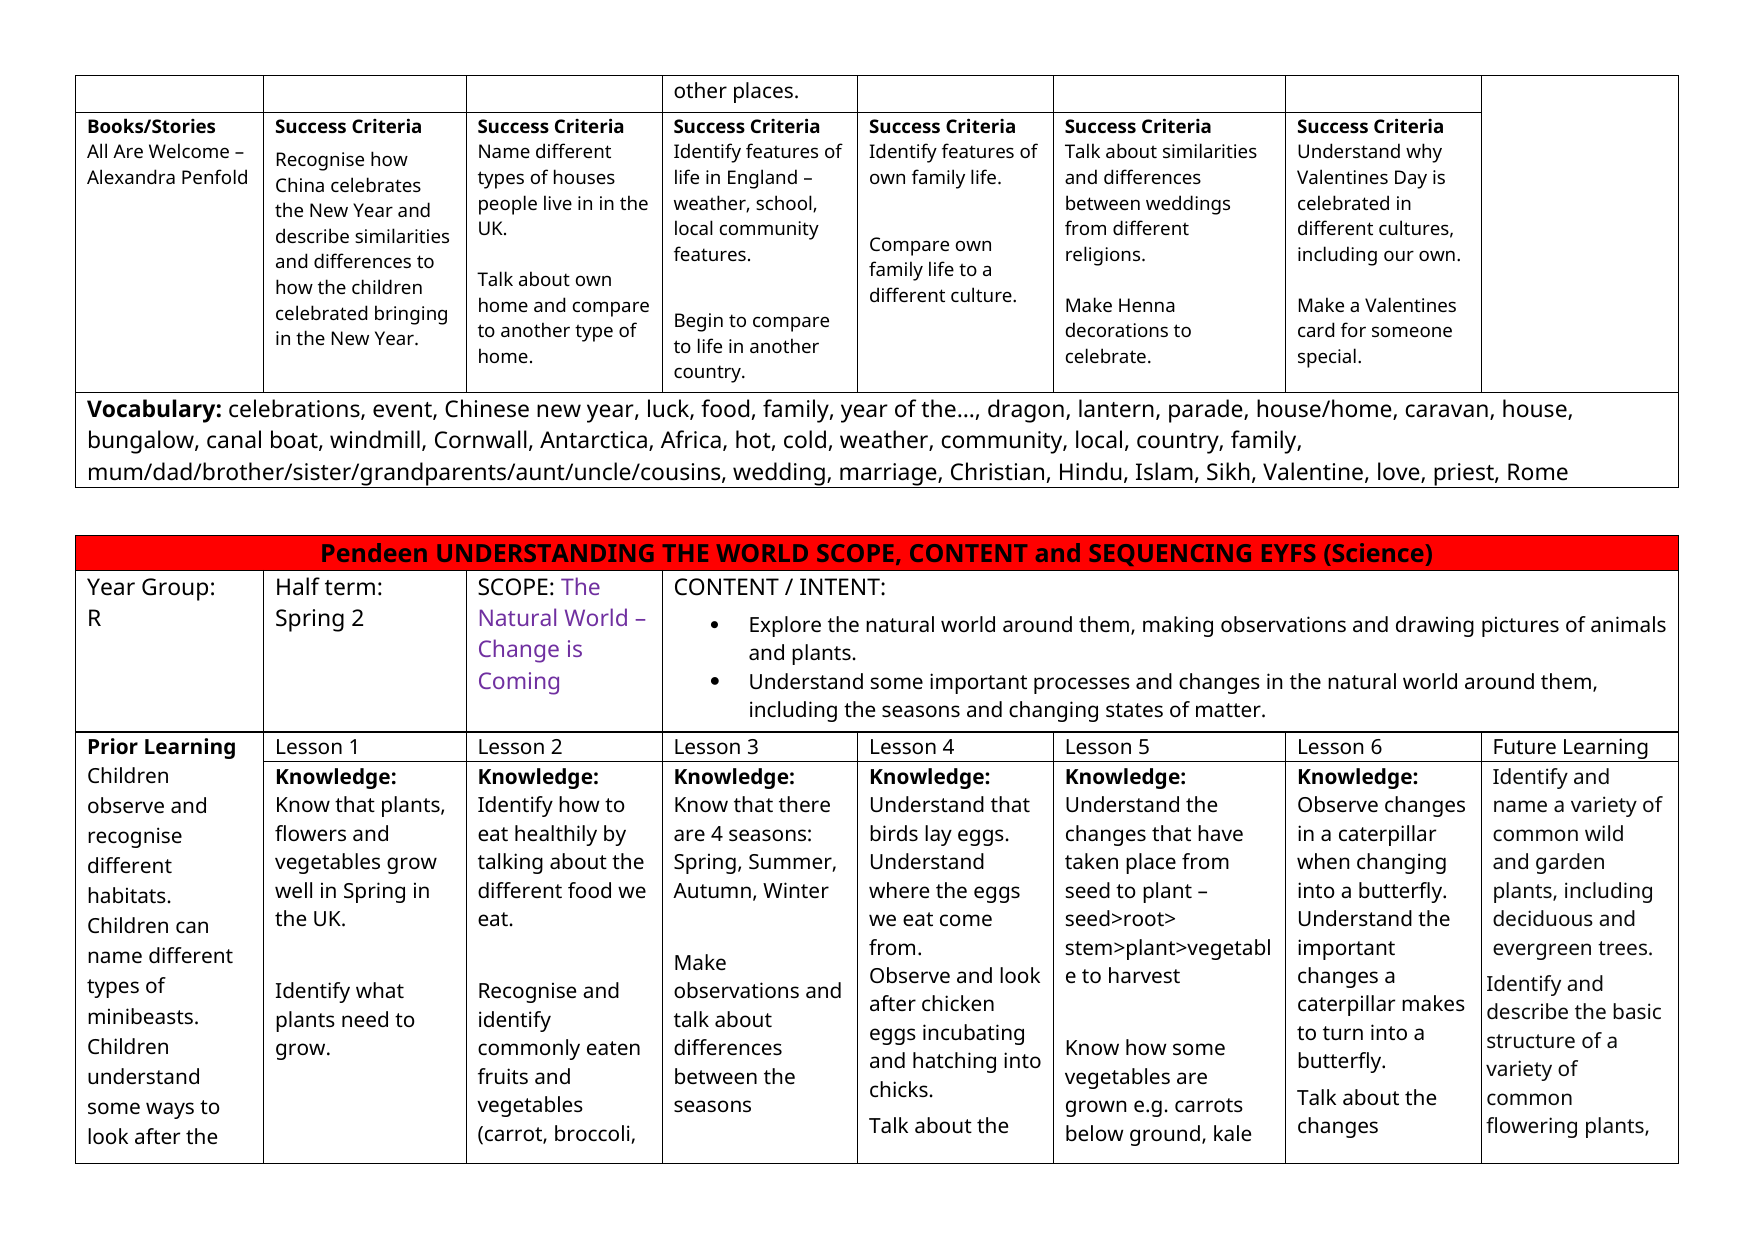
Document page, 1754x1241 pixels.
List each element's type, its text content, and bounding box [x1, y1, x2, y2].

table_cell Vocabulary: celebrations, event, Chinese new year, luck, food, family, year of the…, dragon, lantern, parade, house/home, caravan, house, bungalow, canal boat, windmill, Cornwall, Antarctica, Africa, hot, cold, weather, community, local, country, family, mum/dad/brother/sister/grandparents/aunt/uncle/cousins, wedding, marriage, Christian, Hindu, Islam, Sikh, Valentine, love, priest, Rome [76, 393, 1678, 487]
table_cell Half term: Spring 2 [264, 571, 466, 731]
table_cell CONTENT / INTENT: Explore the natural world around them, making observations and drawing pictures of animals and plants. Understand some important processes and changes in the natural world around them, including the seasons and changing states of matter. [663, 571, 1678, 731]
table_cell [1054, 76, 1285, 112]
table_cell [1482, 76, 1678, 392]
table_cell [264, 762, 466, 1163]
table_cell Lesson 2 [467, 733, 662, 761]
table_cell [1054, 762, 1285, 1163]
table_cell Year Group: R [76, 571, 263, 731]
table_cell Success Criteria Recognise how China celebrates the New Year and describe similarities and differences to how the children celebrated bringing in the New Year. [264, 113, 466, 392]
table_cell Future Learning [1482, 733, 1678, 761]
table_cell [1286, 762, 1481, 1163]
table_cell Success Criteria Name different types of houses people live in in the UK. Talk about own home and compare to another type of home. [467, 113, 662, 392]
table_cell Success Criteria Identify features of life in England – weather, school, local community features. Begin to compare to life in another country. [663, 113, 857, 392]
table_cell Success Criteria Talk about similarities and differences between weddings from different religions. Make Henna decorations to celebrate. [1054, 113, 1285, 392]
table_cell Lesson 6 [1286, 733, 1481, 761]
table_cell Success Criteria Identify features of own family life. Compare own family life to a different culture. [858, 113, 1053, 392]
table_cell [264, 76, 466, 112]
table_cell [858, 76, 1053, 112]
table_cell Lesson 1 [264, 733, 466, 761]
table_cell Lesson 4 [858, 733, 1053, 761]
table_cell Prior Learning Children observe and recognise different habitats. Children can name different types of minibeasts. Children understand some ways to look after the environment and living things. [76, 733, 263, 1163]
table_header Pendeen UNDERSTANDING THE WORLD SCOPE, CONTENT and SEQUENCING EYFS (Science) [76, 536, 1678, 570]
table_cell Lesson 5 [1054, 733, 1285, 761]
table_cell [858, 762, 1053, 1163]
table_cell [467, 76, 662, 112]
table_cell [1286, 76, 1481, 112]
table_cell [663, 762, 857, 1163]
table_cell Books/Stories All Are Welcome – Alexandra Penfold [76, 113, 263, 392]
table_cell SCOPE: The Natural World – Change is Coming [467, 571, 662, 731]
table_cell Lesson 3 [663, 733, 857, 761]
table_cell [1482, 762, 1678, 1163]
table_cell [663, 76, 857, 112]
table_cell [467, 762, 662, 1163]
table_cell Success Criteria Understand why Valentines Day is celebrated in different cultures, including our own. Make a Valentines card for someone special. [1286, 113, 1481, 392]
